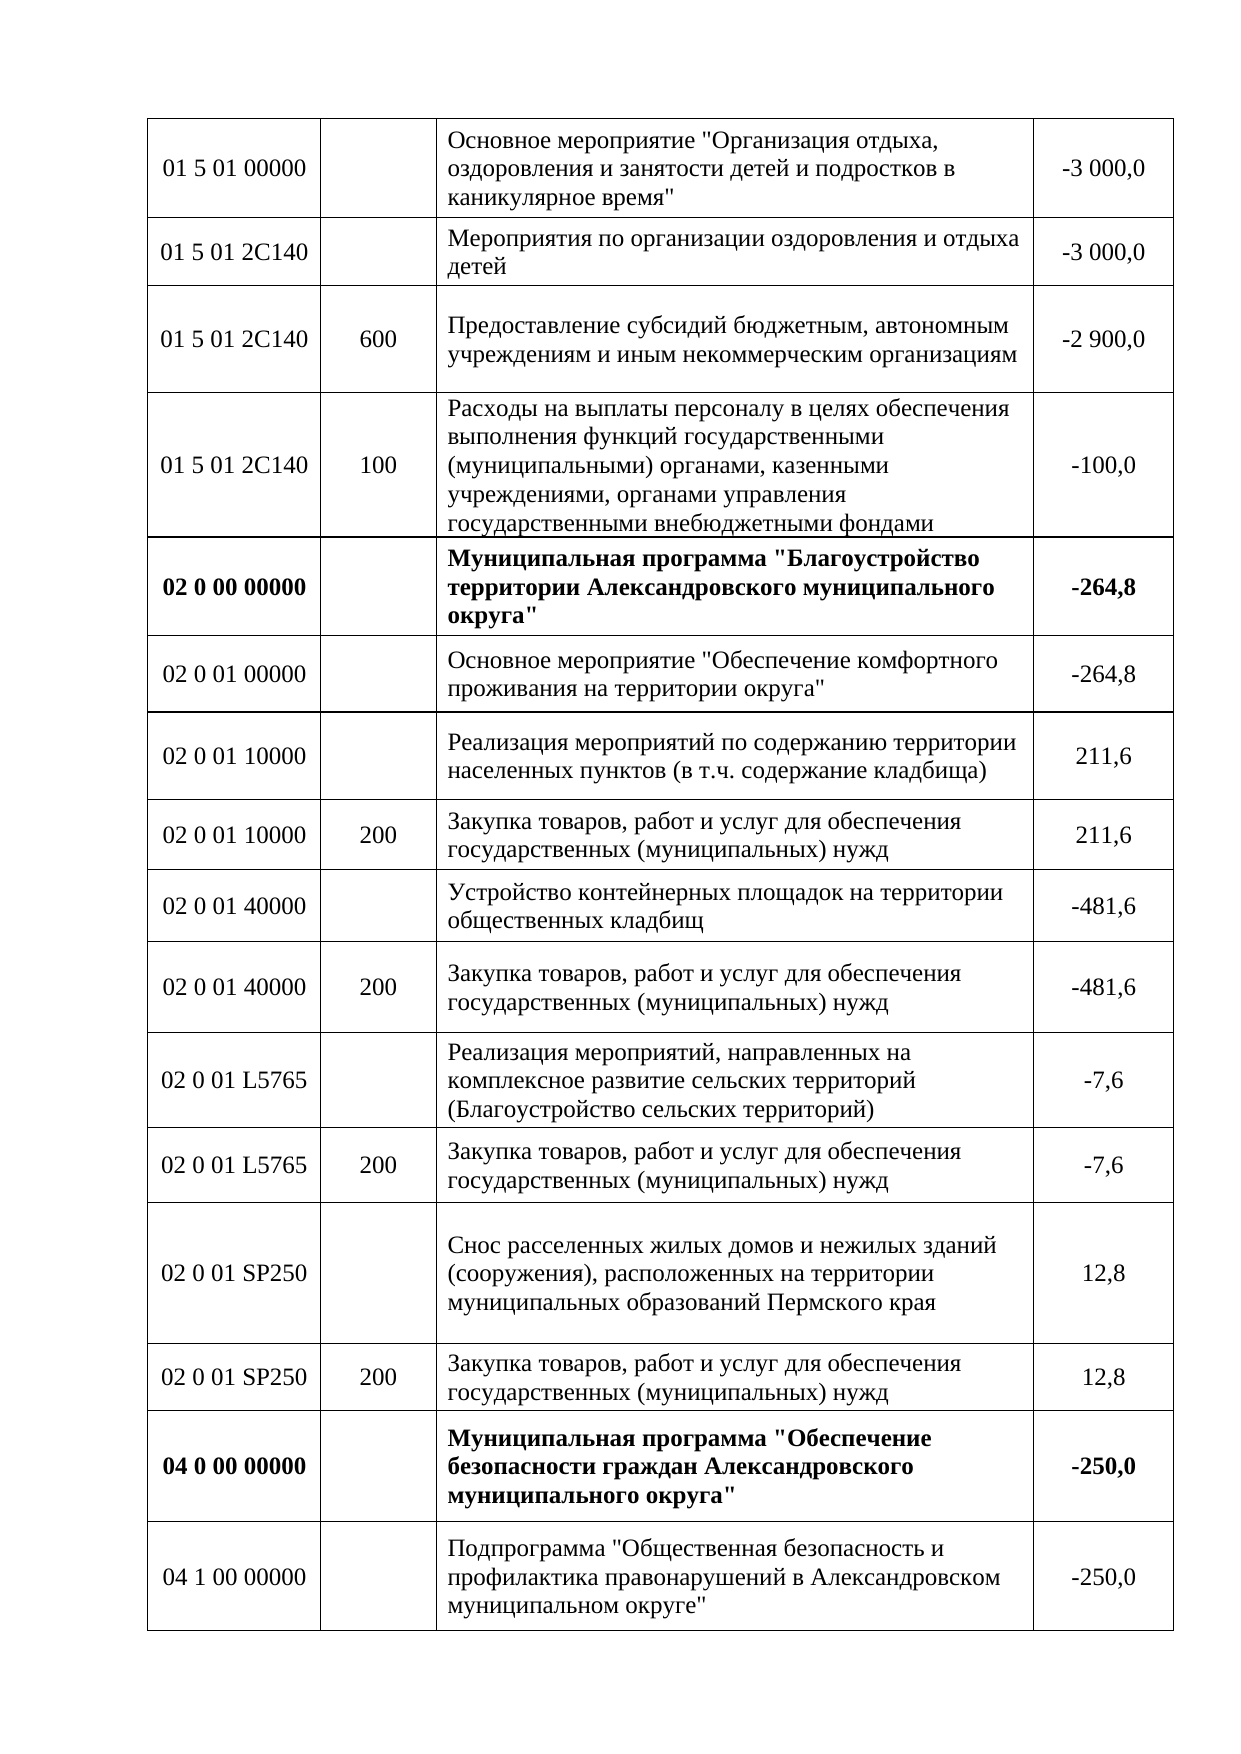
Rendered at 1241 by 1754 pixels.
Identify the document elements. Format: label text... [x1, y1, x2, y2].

table_cell -264,8 [1034, 636, 1173, 711]
table_cell 02 0 01 L5765 [148, 1033, 320, 1127]
table_cell -2 900,0 [1034, 286, 1173, 392]
table_cell 12,8 [1034, 1344, 1173, 1410]
table_cell 01 5 01 00000 [148, 119, 320, 217]
table_cell [321, 538, 436, 635]
table_cell Основное мероприятие "Организация отдыха, оздоровления и занятости детей и подростков в каникулярное время" [437, 119, 1033, 217]
table_cell [321, 119, 436, 217]
table_cell [321, 1522, 436, 1630]
table_cell Устройство контейнерных площадок на территории общественных кладбищ [437, 870, 1033, 941]
table_cell Муниципальная программа "Обеспечение безопасности граждан Александровского муниципального округа" [437, 1411, 1033, 1521]
table_cell -481,6 [1034, 870, 1173, 941]
table_cell Снос расселенных жилых домов и нежилых зданий (сооружения), расположенных на территории муниципальных образований Пермского края [437, 1203, 1033, 1343]
table_cell 02 0 01 40000 [148, 942, 320, 1032]
table_cell Предоставление субсидий бюджетным, автономным учреждениям и иным некоммерческим организациям [437, 286, 1033, 392]
table_cell 04 1 00 00000 [148, 1522, 320, 1630]
table_cell -3 000,0 [1034, 119, 1173, 217]
table_cell [321, 1203, 436, 1343]
table_cell Подпрограмма "Общественная безопасность и профилактика правонарушений в Александровском муниципальном округе" [437, 1522, 1033, 1630]
table_cell 02 0 01 SP250 [148, 1203, 320, 1343]
table_cell 02 0 01 10000 [148, 800, 320, 869]
table_cell Мероприятия по организации оздоровления и отдыха детей [437, 218, 1033, 285]
table_cell 12,8 [1034, 1203, 1173, 1343]
table_cell Закупка товаров, работ и услуг для обеспечения государственных (муниципальных) нужд [437, 1344, 1033, 1410]
table_cell Реализация мероприятий по содержанию территории населенных пунктов (в т.ч. содержание кладбища) [437, 713, 1033, 799]
table_cell -250,0 [1034, 1411, 1173, 1521]
table_cell -481,6 [1034, 942, 1173, 1032]
table_cell Закупка товаров, работ и услуг для обеспечения государственных (муниципальных) нужд [437, 1128, 1033, 1202]
table_cell [321, 218, 436, 285]
table_cell 02 0 01 40000 [148, 870, 320, 941]
table_cell 02 0 01 00000 [148, 636, 320, 711]
table_cell [321, 870, 436, 941]
table_cell -3 000,0 [1034, 218, 1173, 285]
table_cell 01 5 01 2С140 [148, 218, 320, 285]
table_cell [321, 636, 436, 711]
table_cell -7,6 [1034, 1128, 1173, 1202]
table_cell 04 0 00 00000 [148, 1411, 320, 1521]
table_cell Муниципальная программа "Благоустройство территории Александровского муниципального округа" [437, 538, 1033, 635]
table_cell 211,6 [1034, 713, 1173, 799]
table_cell 200 [321, 800, 436, 869]
table_cell [321, 713, 436, 799]
table_cell [321, 1033, 436, 1127]
table_cell 01 5 01 2С140 [148, 286, 320, 392]
table_cell 200 [321, 1128, 436, 1202]
table_cell 02 0 00 00000 [148, 538, 320, 635]
table_cell -250,0 [1034, 1522, 1173, 1630]
table_cell [321, 1411, 436, 1521]
table_cell 01 5 01 2С140 [148, 393, 320, 536]
table_cell Основное мероприятие "Обеспечение комфортного проживания на территории округа" [437, 636, 1033, 711]
table_cell 600 [321, 286, 436, 392]
table_cell Реализация мероприятий, направленных на комплексное развитие сельских территорий (Благоустройство сельских территорий) [437, 1033, 1033, 1127]
table_cell 200 [321, 1344, 436, 1410]
table_cell 211,6 [1034, 800, 1173, 869]
table_cell 100 [321, 393, 436, 536]
table_cell -264,8 [1034, 538, 1173, 635]
table_cell 02 0 01 L5765 [148, 1128, 320, 1202]
table_cell -7,6 [1034, 1033, 1173, 1127]
table_cell Закупка товаров, работ и услуг для обеспечения государственных (муниципальных) нужд [437, 800, 1033, 869]
table_cell 02 0 01 10000 [148, 713, 320, 799]
table_cell -100,0 [1034, 393, 1173, 536]
table_cell 02 0 01 SP250 [148, 1344, 320, 1410]
table_cell Расходы на выплаты персоналу в целях обеспечения выполнения функций государственными (муниципальными) органами, казенными учреждениями, органами управления государственными внебюджетными фондами [437, 393, 1033, 536]
table_cell 200 [321, 942, 436, 1032]
table_cell Закупка товаров, работ и услуг для обеспечения государственных (муниципальных) нужд [437, 942, 1033, 1032]
